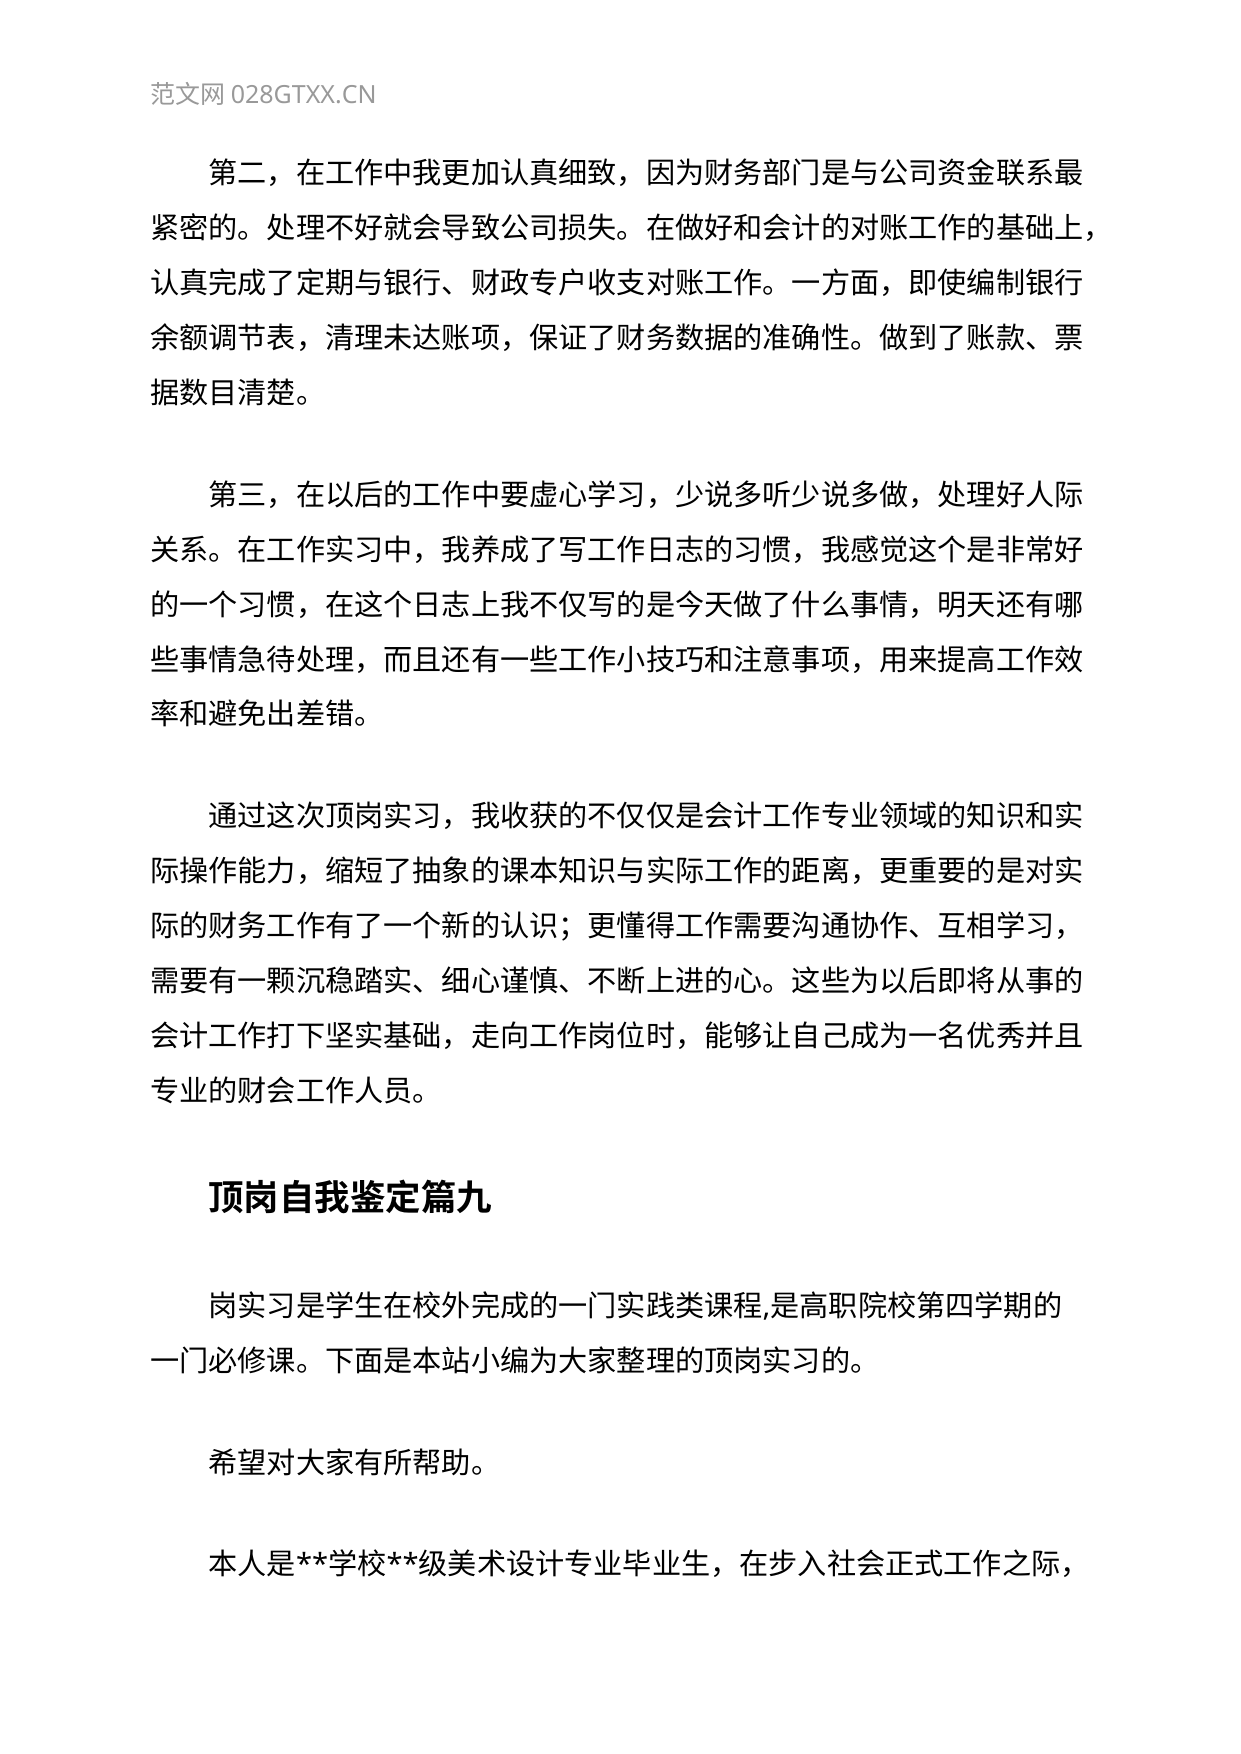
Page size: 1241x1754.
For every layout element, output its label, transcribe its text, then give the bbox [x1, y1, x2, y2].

text 顶岗自我鉴定篇九 [150, 1169, 1090, 1220]
text 第三，在以后的工作中要虚心学习，少说多听少说多做，处理好人际关系。在工作实习中，我养成了写工作日志的习惯，我感觉这个是非常好的一个习惯，在这个日志上我不仅写的是今天做了什么事情，明天还有哪些事情急待处理，而且还有一些工作小技巧和注意事项，用来提高工作效率和避免出差错。 [150, 471, 1090, 733]
text 通过这次顶岗实习，我收获的不仅仅是会计工作专业领域的知识和实际操作能力，缩短了抽象的课本知识与实际工作的距离，更重要的是对实际的财务工作有了一个新的认识；更懂得工作需要沟通协作、互相学习，需要有一颗沉稳踏实、细心谨慎、不断上进的心。这些为以后即将从事的会计工作打下坚实基础，走向工作岗位时，能够让自己成为一名优秀并且专业的财会工作人员。 [150, 793, 1090, 1109]
text 希望对大家有所帮助。 [150, 1439, 1090, 1481]
text 岗实习是学生在校外完成的一门实践类课程,是高职院校第四学期的一门必修课。下面是本站小编为大家整理的顶岗实习的。 [150, 1282, 1090, 1380]
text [150, 1541, 1090, 1583]
text 第二，在工作中我更加认真细致，因为财务部门是与公司资金联系最紧密的。处理不好就会导致公司损失。在做好和会计的对账工作的基础上，认真完成了定期与银行、财政专户收支对账工作。一方面，即使编制银行余额调节表，清理未达账项，保证了财务数据的准确性。做到了账款、票据数目清楚。 [150, 150, 1090, 412]
